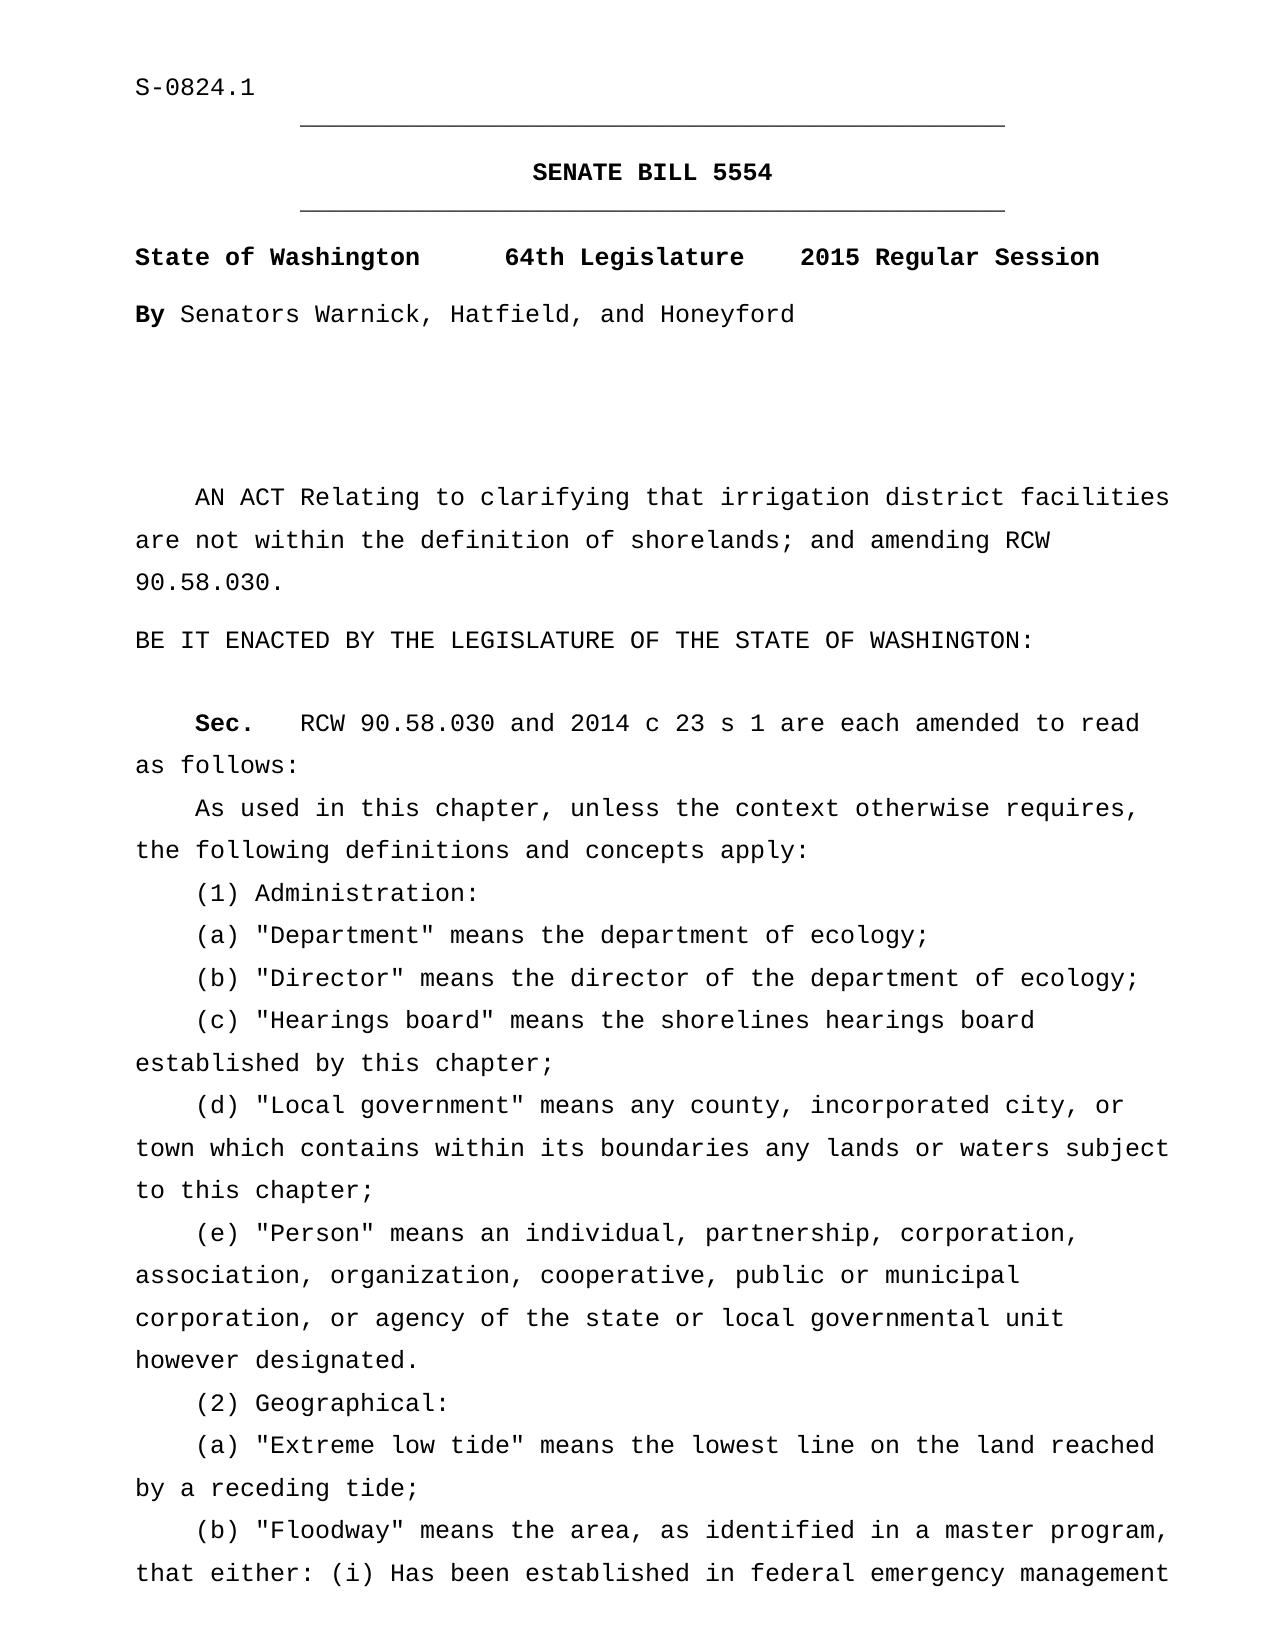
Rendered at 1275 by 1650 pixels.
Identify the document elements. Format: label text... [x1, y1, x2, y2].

text (c) "Hearings board" means the shorelines hearings board established by this chapter; [135, 995, 1170, 1080]
text AN ACT Relating to clarifying that irrigation district facilities are not within the definition of shorelands; and amending RCW 90.58.030. [135, 472, 1170, 599]
text _______________________________________________ [135, 188, 1170, 217]
text (a) "Department" means the department of ecology; [135, 910, 1170, 952]
text (2) Geographical: [135, 1377, 1170, 1420]
text As used in this chapter, unless the context otherwise requires, the following definitions and concepts apply: [135, 782, 1170, 867]
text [135, 1505, 1170, 1590]
text (e) "Person" means an individual, partnership, corporation, association, organization, cooperative, public or municipal corporation, or agency of the state or local governmental unit however designated. [135, 1207, 1170, 1377]
text (1) Administration: [135, 867, 1170, 910]
text By Senators Warnick, Hatfield, and Honeyford [135, 302, 1170, 330]
text BE IT ENACTED BY THE LEGISLATURE OF THE STATE OF WASHINGTON: [135, 627, 1170, 656]
text SENATE BILL 5554 [135, 160, 1170, 188]
text _______________________________________________ [135, 103, 1170, 132]
text State of Washington 64th Legislature 2015 Regular Session [135, 245, 1170, 273]
text (d) "Local government" means any county, incorporated city, or town which contains within its boundaries any lands or waters subject to this chapter; [135, 1080, 1170, 1207]
text S-0824.1 [135, 75, 1170, 103]
text Sec. RCW 90.58.030 and 2014 c 23 s 1 are each amended to read as follows: [135, 697, 1170, 782]
text (a) "Extreme low tide" means the lowest line on the land reached by a receding tide; [135, 1420, 1170, 1505]
text (b) "Director" means the director of the department of ecology; [135, 952, 1170, 995]
